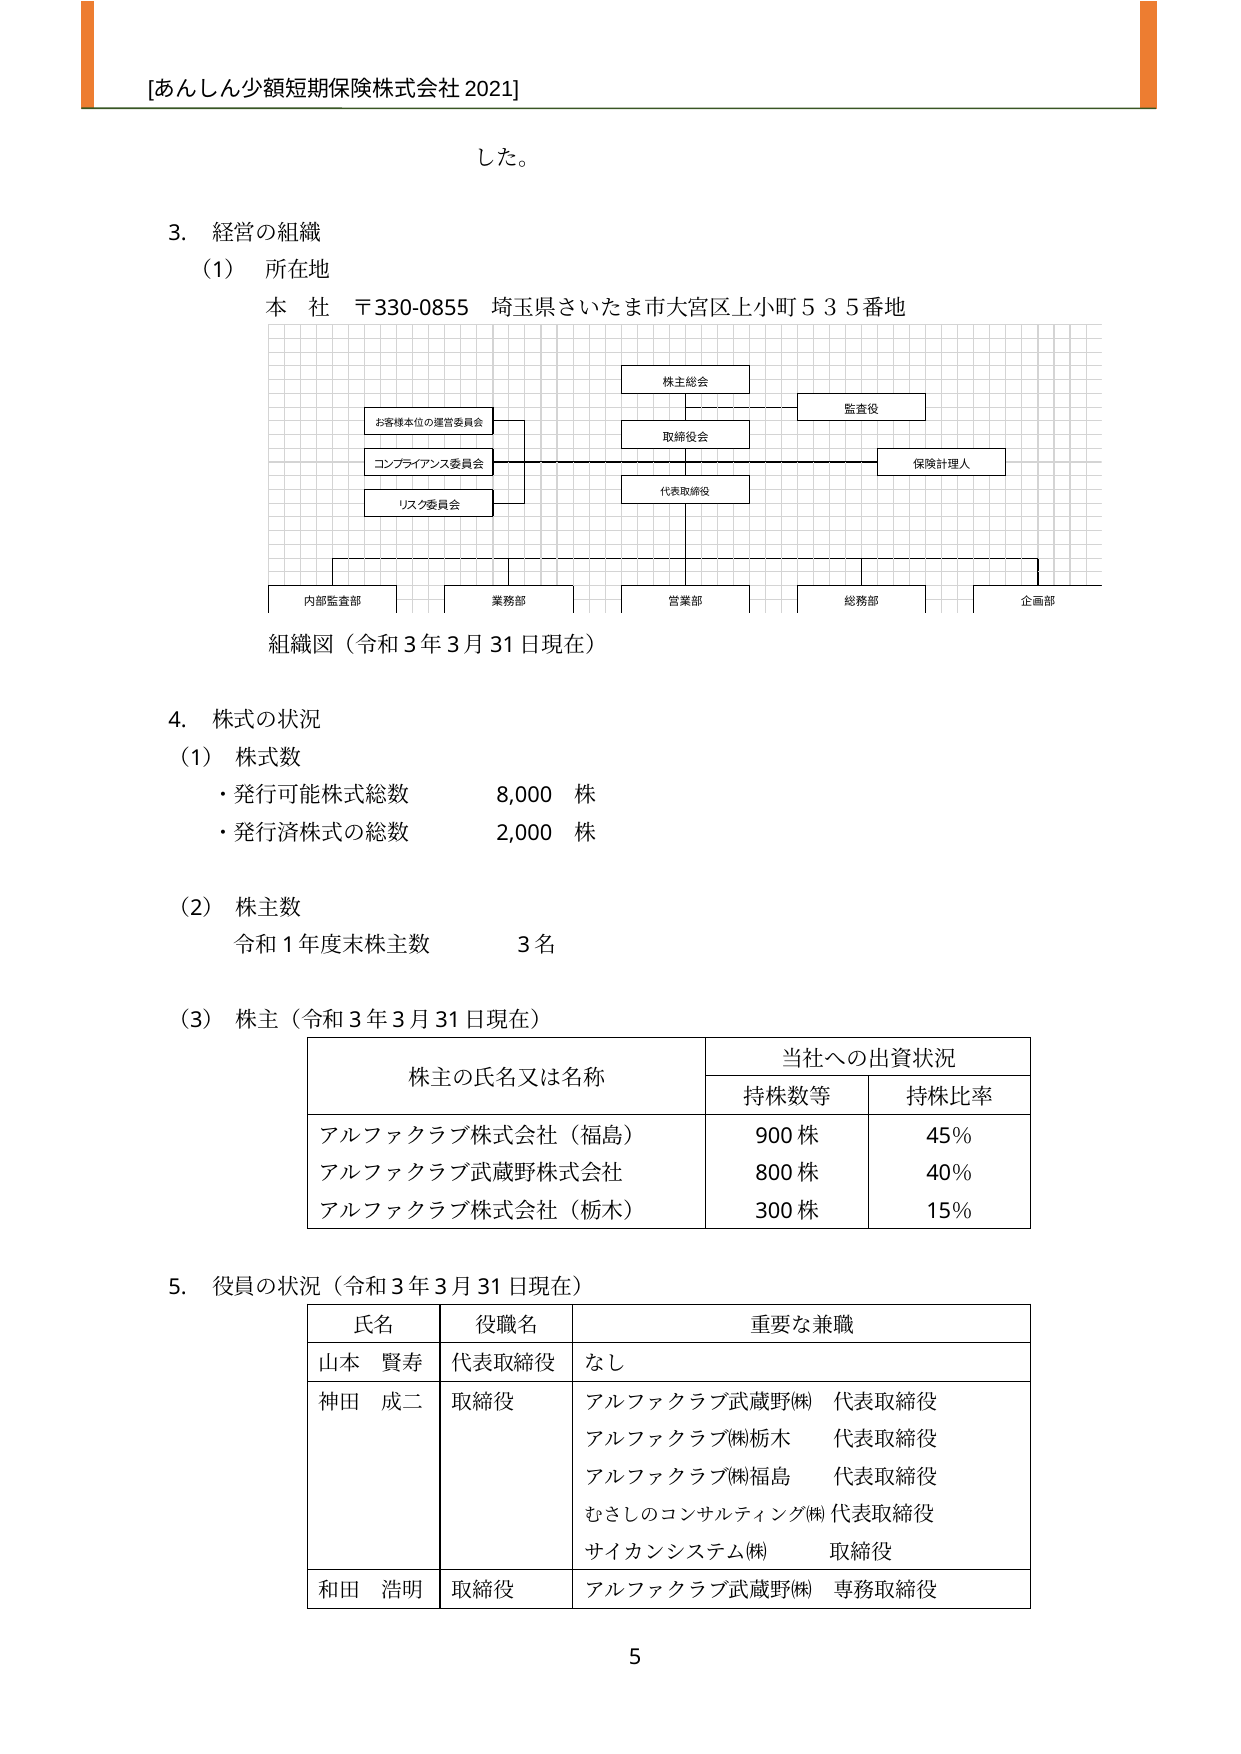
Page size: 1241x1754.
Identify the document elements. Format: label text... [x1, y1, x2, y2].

list ・発行済株式の総数 2,000 株 [212, 812, 1122, 849]
table_cell なし [573, 1343, 1030, 1381]
table_header 株主の氏名又は名称 [308, 1038, 705, 1114]
table_cell 取締役 [441, 1382, 572, 1569]
table_cell 取締役 [441, 1570, 572, 1608]
list 株主数 [168, 887, 1122, 924]
table_cell 山本 賢寿 [308, 1343, 439, 1381]
list 経営の組織 [168, 212, 1122, 249]
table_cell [573, 1570, 1030, 1608]
list 所在地 [190, 249, 1122, 287]
table_header 当社への出資状況 [706, 1038, 1030, 1075]
table_header 氏名 [308, 1305, 439, 1342]
table_cell 45％ 40％ 15％ [869, 1115, 1030, 1227]
list 株式の状況 [168, 699, 1122, 737]
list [212, 137, 1122, 174]
table_cell 和田 浩明 [308, 1570, 439, 1608]
list ・発行可能株式総数 8,000 株 [212, 774, 1122, 812]
table_cell アルファクラブ武蔵野㈱ 代表取締役 アルファクラブ㈱栃木 代表取締役 アルファクラブ㈱福島 代表取締役 むさしのコンサルティング㈱ 代表取締役 サイカンシステム㈱ 取締役 [573, 1382, 1030, 1569]
table_cell 代表取締役 [441, 1343, 572, 1381]
list 株主（令和3年3月31日現在） [168, 999, 1122, 1037]
table_header 役職名 [441, 1305, 572, 1342]
list 令和1年度末株主数 3名 [212, 924, 1122, 962]
table_cell 900株 800株 300株 [706, 1115, 868, 1227]
table_cell 持株数等 [706, 1076, 868, 1114]
list 役員の状況（令和3年3月31日現在） [168, 1266, 1122, 1303]
table_cell 持株比率 [869, 1076, 1030, 1114]
table_header 重要な兼職 [573, 1305, 1030, 1342]
list 組織図（令和3年3月31日現在） [268, 324, 1122, 662]
table_cell アルファクラブ株式会社（福島） アルファクラブ武蔵野株式会社 アルファクラブ株式会社（栃木） [308, 1115, 705, 1227]
table_cell 神田 成二 [308, 1382, 439, 1569]
list 本 社 〒330-0855 埼玉県さいたま市大宮区上小町５３５番地 [265, 287, 1122, 324]
list 株式数 [168, 737, 1122, 774]
